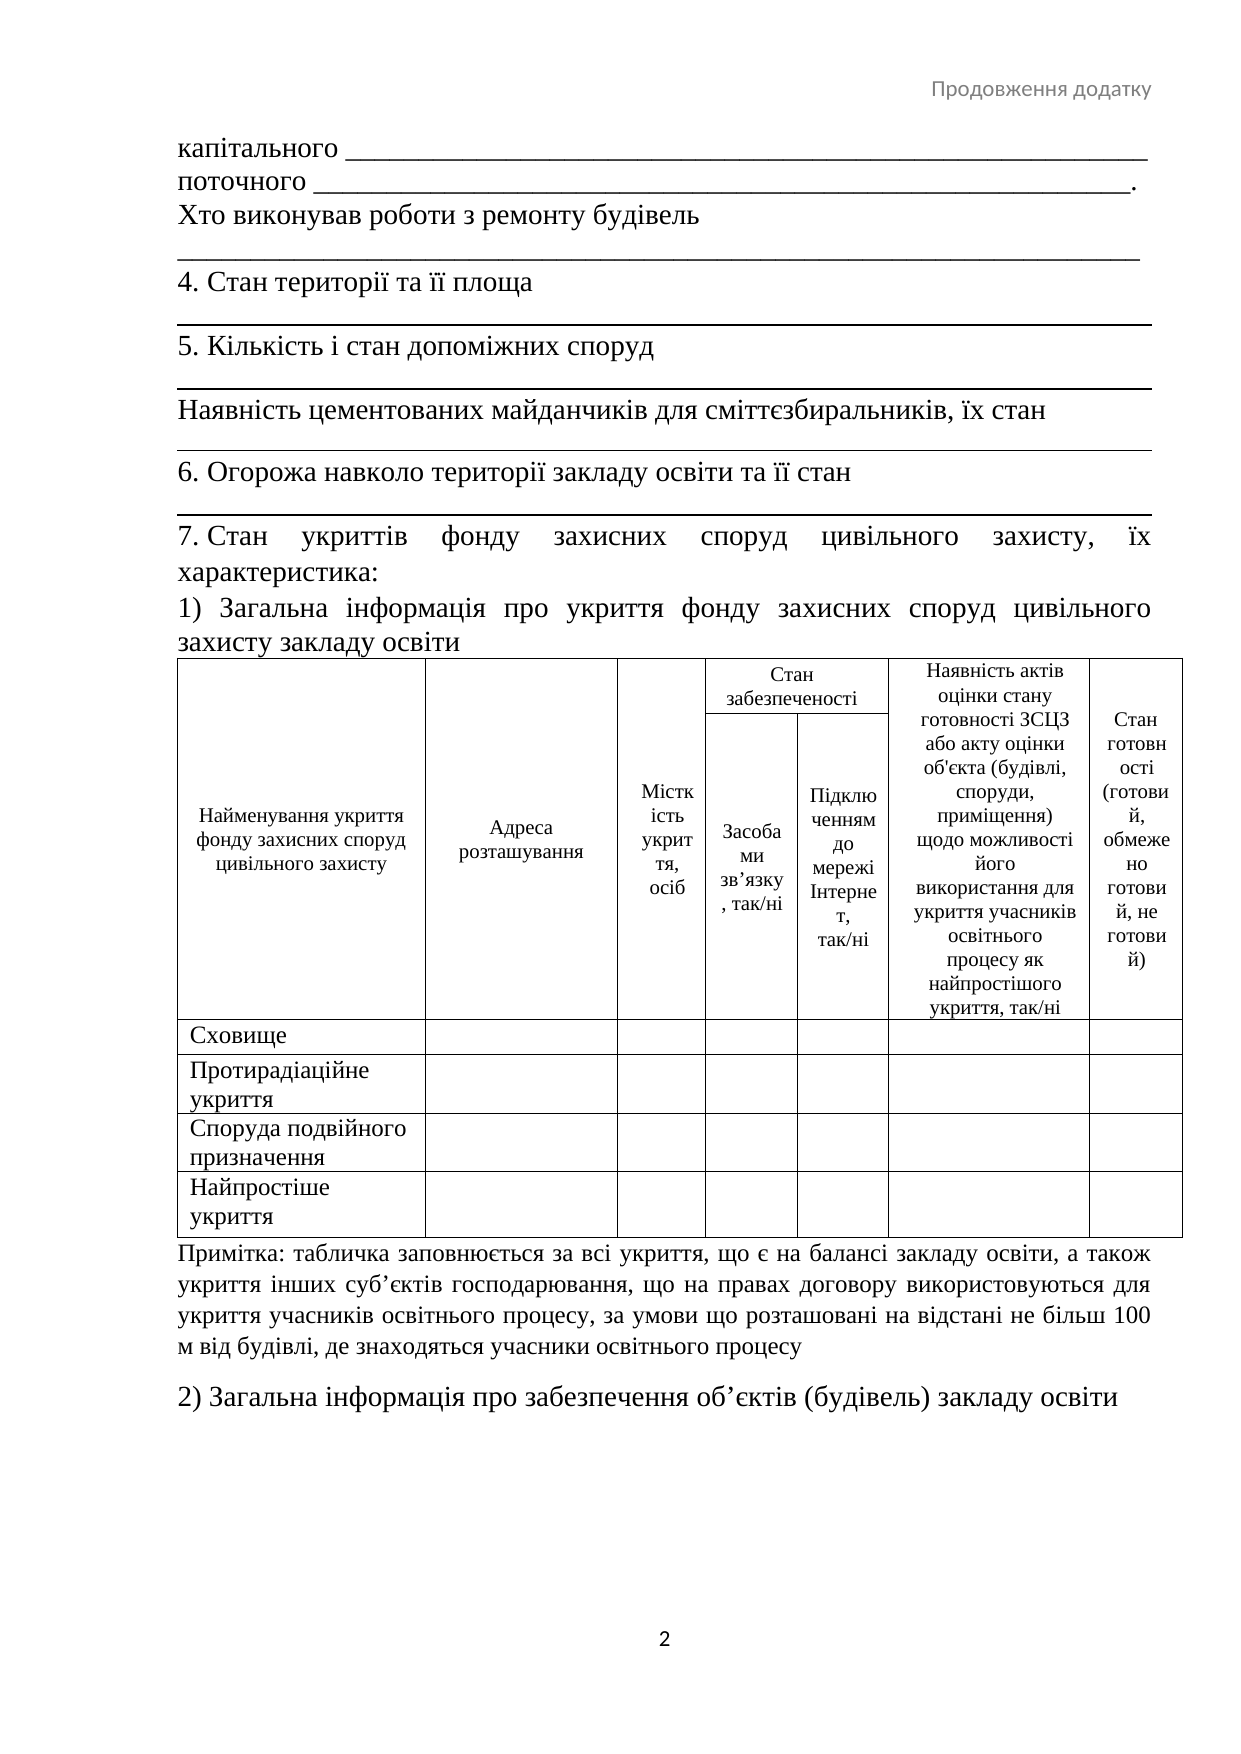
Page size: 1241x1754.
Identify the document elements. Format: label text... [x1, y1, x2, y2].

table_cell Споруда подвійного призначення [178, 1114, 425, 1171]
table_cell [798, 1172, 888, 1237]
table_header Найменування укриття фонду захисних споруд цивільного захисту [178, 659, 425, 1019]
table_cell [798, 1114, 888, 1171]
table_cell [426, 1114, 617, 1171]
table_cell [798, 1055, 888, 1112]
table_cell [1090, 1020, 1182, 1054]
table_header Стан готовності (готовий, обмежено готовий, не готовий) [1090, 659, 1182, 1019]
list Огорожа навколо території закладу освіти та її стан [177, 454, 1152, 487]
table_cell [426, 1172, 617, 1237]
table_cell Найпростіше укриття [178, 1172, 425, 1237]
table_cell Засобами зв’язку, так/ні [706, 714, 797, 1019]
table_cell [426, 1020, 617, 1054]
text поточного ________________________________________________________. [177, 163, 1152, 197]
table_cell Сховище [178, 1020, 425, 1054]
table_cell [618, 1055, 705, 1112]
text Наявність цементованих майданчиків для сміттєзбиральників, їх стан [177, 392, 1152, 426]
text Примітка: табличка заповнюється за всі укриття, що є на балансі закладу освіти, а також укриття інших суб’єктів господарювання, що на правах договору використовуються для укриття учасників освітнього процесу, за умови що розташовані на відстані не більш 100 м від будівлі, де знаходяться учасники освітнього процесу [177, 1238, 1152, 1360]
table_header Наявність актів оцінки стану готовності ЗСЦЗ або акту оцінки об'єкта (будівлі, споруди, приміщення) щодо можливості його використання для укриття учасників освітнього процесу як найпростішого укриття, так/ні [889, 659, 1089, 1019]
table_cell [889, 1172, 1089, 1237]
text капітального _______________________________________________________ [177, 130, 1152, 163]
text 1) Загальна інформація про укриття фонду захисних споруд цивільного захисту закладу освіти [177, 590, 1152, 657]
table_cell [706, 1114, 797, 1171]
table_cell [1090, 1172, 1182, 1237]
table_cell Підключенням до мережі Інтернет, так/ні [798, 714, 888, 1019]
text Хто виконував роботи з ремонту будівель [177, 197, 1152, 230]
table_cell [618, 1114, 705, 1171]
table_cell [1090, 1055, 1182, 1112]
list Стан укриттів фонду захисних споруд цивільного захисту, їх характеристика: [177, 518, 1152, 588]
table_cell [706, 1055, 797, 1112]
table_cell [1090, 1114, 1182, 1171]
text 2) Загальна інформація про забезпечення об’єктів (будівель) закладу освіти [177, 1379, 1152, 1413]
list Кількість і стан допоміжних споруд [177, 328, 1152, 362]
table_cell [618, 1172, 705, 1237]
table_cell [426, 1055, 617, 1112]
table_cell [706, 1020, 797, 1054]
table_header Стан забезпеченості [706, 659, 888, 713]
table_cell [889, 1055, 1089, 1112]
table_cell [889, 1020, 1089, 1054]
text __________________________________________________________________ [177, 230, 1152, 264]
table_cell [706, 1172, 797, 1237]
table_header Місткість укриття, осіб [618, 659, 705, 1019]
table_cell Протирадіаційне укриття [178, 1055, 425, 1112]
table_cell [618, 1020, 705, 1054]
list Стан території та її площа [177, 264, 1152, 297]
table_header Адреса розташування [426, 659, 617, 1019]
table_cell [889, 1114, 1089, 1171]
table_cell [798, 1020, 888, 1054]
